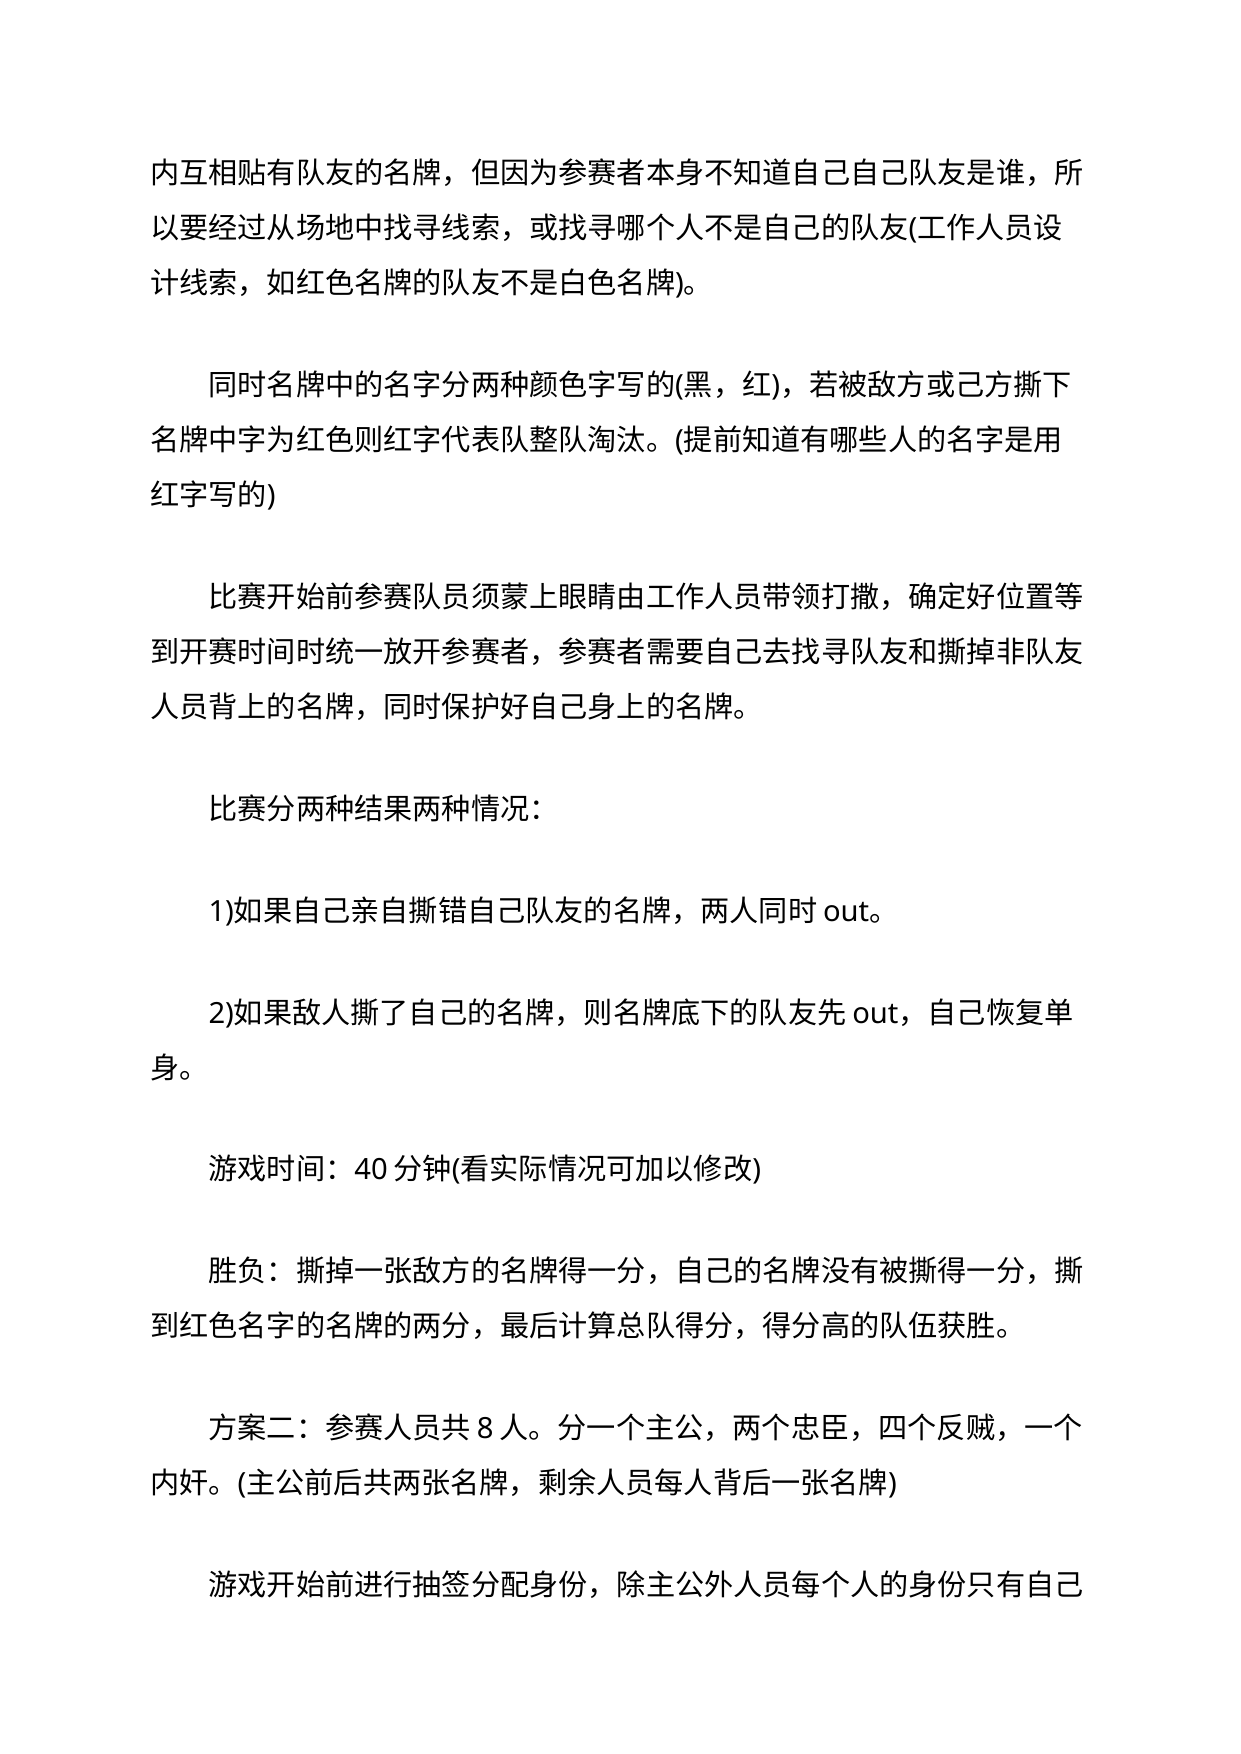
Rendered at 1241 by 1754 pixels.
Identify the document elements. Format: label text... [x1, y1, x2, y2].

text 1)如果自己亲自撕错自己队友的名牌，两人同时out。 [150, 887, 1090, 929]
text 同时名牌中的名字分两种颜色字写的(黑，红)，若被敌方或己方撕下名牌中字为红色则红字代表队整队淘汰。(提前知道有哪些人的名字是用红字写的) [150, 362, 1090, 514]
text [150, 150, 1090, 302]
text 胜负：撕掉一张敌方的名牌得一分，自己的名牌没有被撕得一分，撕到红色名字的名牌的两分，最后计算总队得分，得分高的队伍获胜。 [150, 1248, 1090, 1345]
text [150, 1562, 1090, 1604]
text 方案二：参赛人员共8人。分一个主公，两个忠臣，四个反贼，一个内奸。(主公前后共两张名牌，剩余人员每人背后一张名牌) [150, 1404, 1090, 1502]
text 游戏时间：40分钟(看实际情况可加以修改) [150, 1146, 1090, 1188]
text 2)如果敌人撕了自己的名牌，则名牌底下的队友先out，自己恢复单身。 [150, 989, 1090, 1086]
text 比赛开始前参赛队员须蒙上眼睛由工作人员带领打撒，确定好位置等到开赛时间时统一放开参赛者，参赛者需要自己去找寻队友和撕掉非队友人员背上的名牌，同时保护好自己身上的名牌。 [150, 574, 1090, 726]
text 比赛分两种结果两种情况： [150, 785, 1090, 828]
